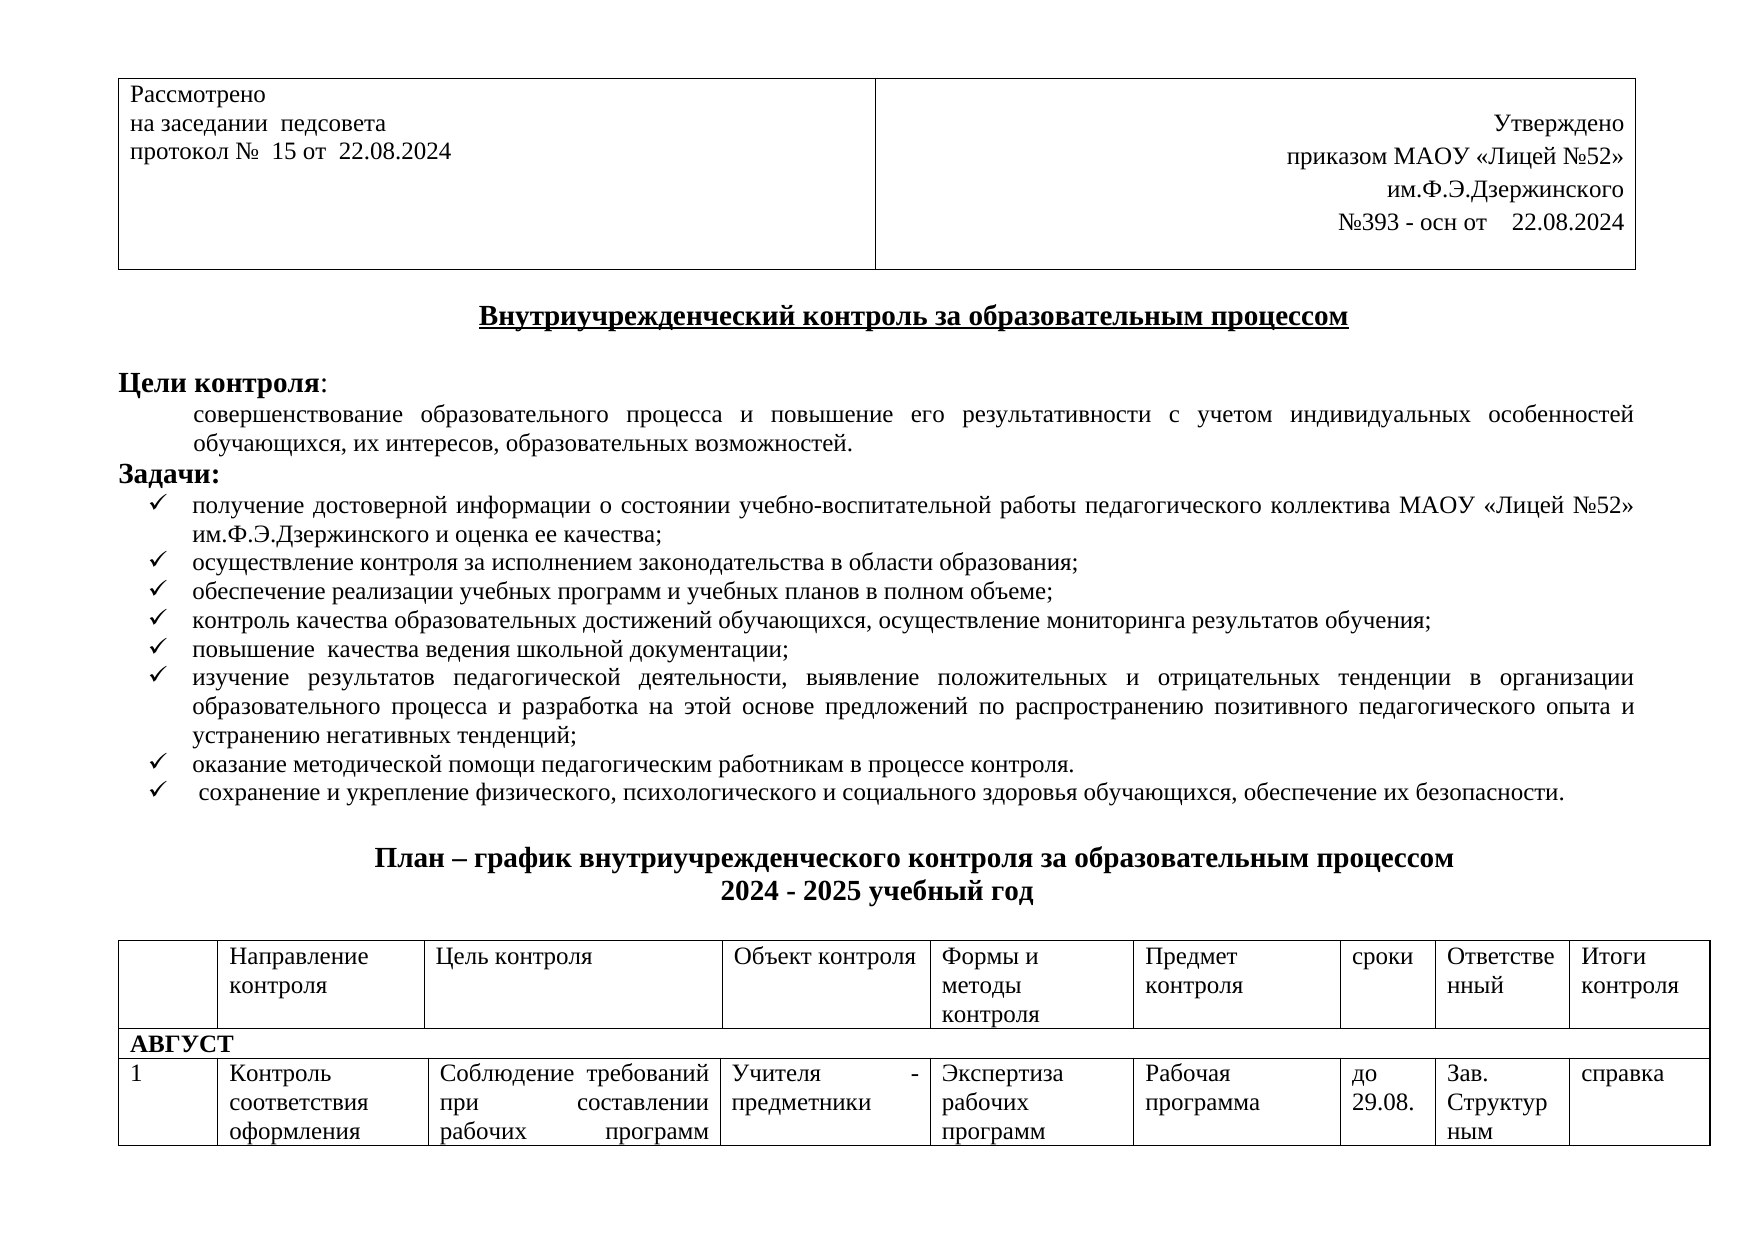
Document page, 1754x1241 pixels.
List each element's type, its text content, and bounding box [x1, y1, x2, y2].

list получение достоверной информации о состоянии учебно-воспитательной работы педагогического коллектива МАОУ «Лицей №52» им.Ф.Э.Дзержинского и оценка ее качества; [148, 490, 1636, 547]
table_header Предмет контроля [1134, 941, 1340, 1028]
table_header Направление контроля [218, 941, 424, 1028]
list изучение результатов педагогической деятельности, выявление положительных и отрицательных тенденции в организации образовательного процесса и разработка на этой основе предложений по распространению позитивного педагогического опыта и устранению негативных тенденций; [148, 662, 1636, 749]
table_cell 1 [119, 1059, 217, 1145]
list сохранение и укрепление физического, психологического и социального здоровья обучающихся, обеспечение их безопасности. [148, 777, 1636, 806]
text Внутриучрежденческий контроль за образовательным процессом [118, 298, 1636, 332]
table_header Объект контроля [723, 941, 930, 1028]
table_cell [721, 1059, 930, 1145]
table_header Формы и методы контроля [931, 941, 1133, 1028]
table_header Итоги контроля [1570, 941, 1709, 1028]
list оказание методической помощи педагогическим работникам в процессе контроля. [148, 749, 1636, 777]
table_header Цель контроля [425, 941, 722, 1028]
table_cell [429, 1059, 720, 1145]
text Цели контроля: [118, 365, 1636, 399]
table_cell до 29.08. [1341, 1059, 1435, 1145]
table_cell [931, 1059, 1133, 1145]
list повышение качества ведения школьной документации; [148, 634, 1636, 662]
table_cell Рабочая программа [1134, 1059, 1340, 1145]
table_header Утверждено приказом МАОУ «Лицей №52» им.Ф.Э.Дзержинского №393 - осн от 22.08.2024 [876, 79, 1635, 268]
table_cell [1436, 1059, 1569, 1145]
text совершенствование образовательного процесса и повышение его результативности с учетом индивидуальных особенностей обучающихся, их интересов, образовательных возможностей. [193, 399, 1636, 456]
table_cell АВГУСТ [119, 1029, 1709, 1057]
text План – график внутриучрежденческого контроля за образовательным процессом [193, 840, 1636, 873]
list обеспечение реализации учебных программ и учебных планов в полном объеме; [148, 576, 1636, 605]
table_header сроки [1341, 941, 1435, 1028]
text 2024 - 2025 учебный год [118, 873, 1636, 907]
table_cell справка [1570, 1059, 1709, 1145]
list контроль качества образовательных достижений обучающихся, осуществление мониторинга результатов обучения; [148, 605, 1636, 634]
table_header Ответственный [1436, 941, 1569, 1028]
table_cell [218, 1059, 428, 1145]
table_header [119, 941, 217, 1028]
list осуществление контроля за исполнением законодательства в области образования; [148, 547, 1636, 576]
table_header Рассмотрено на заседании педсовета протокол № 15 от 22.08.2024 [119, 79, 875, 268]
text Задачи: [118, 456, 1636, 490]
